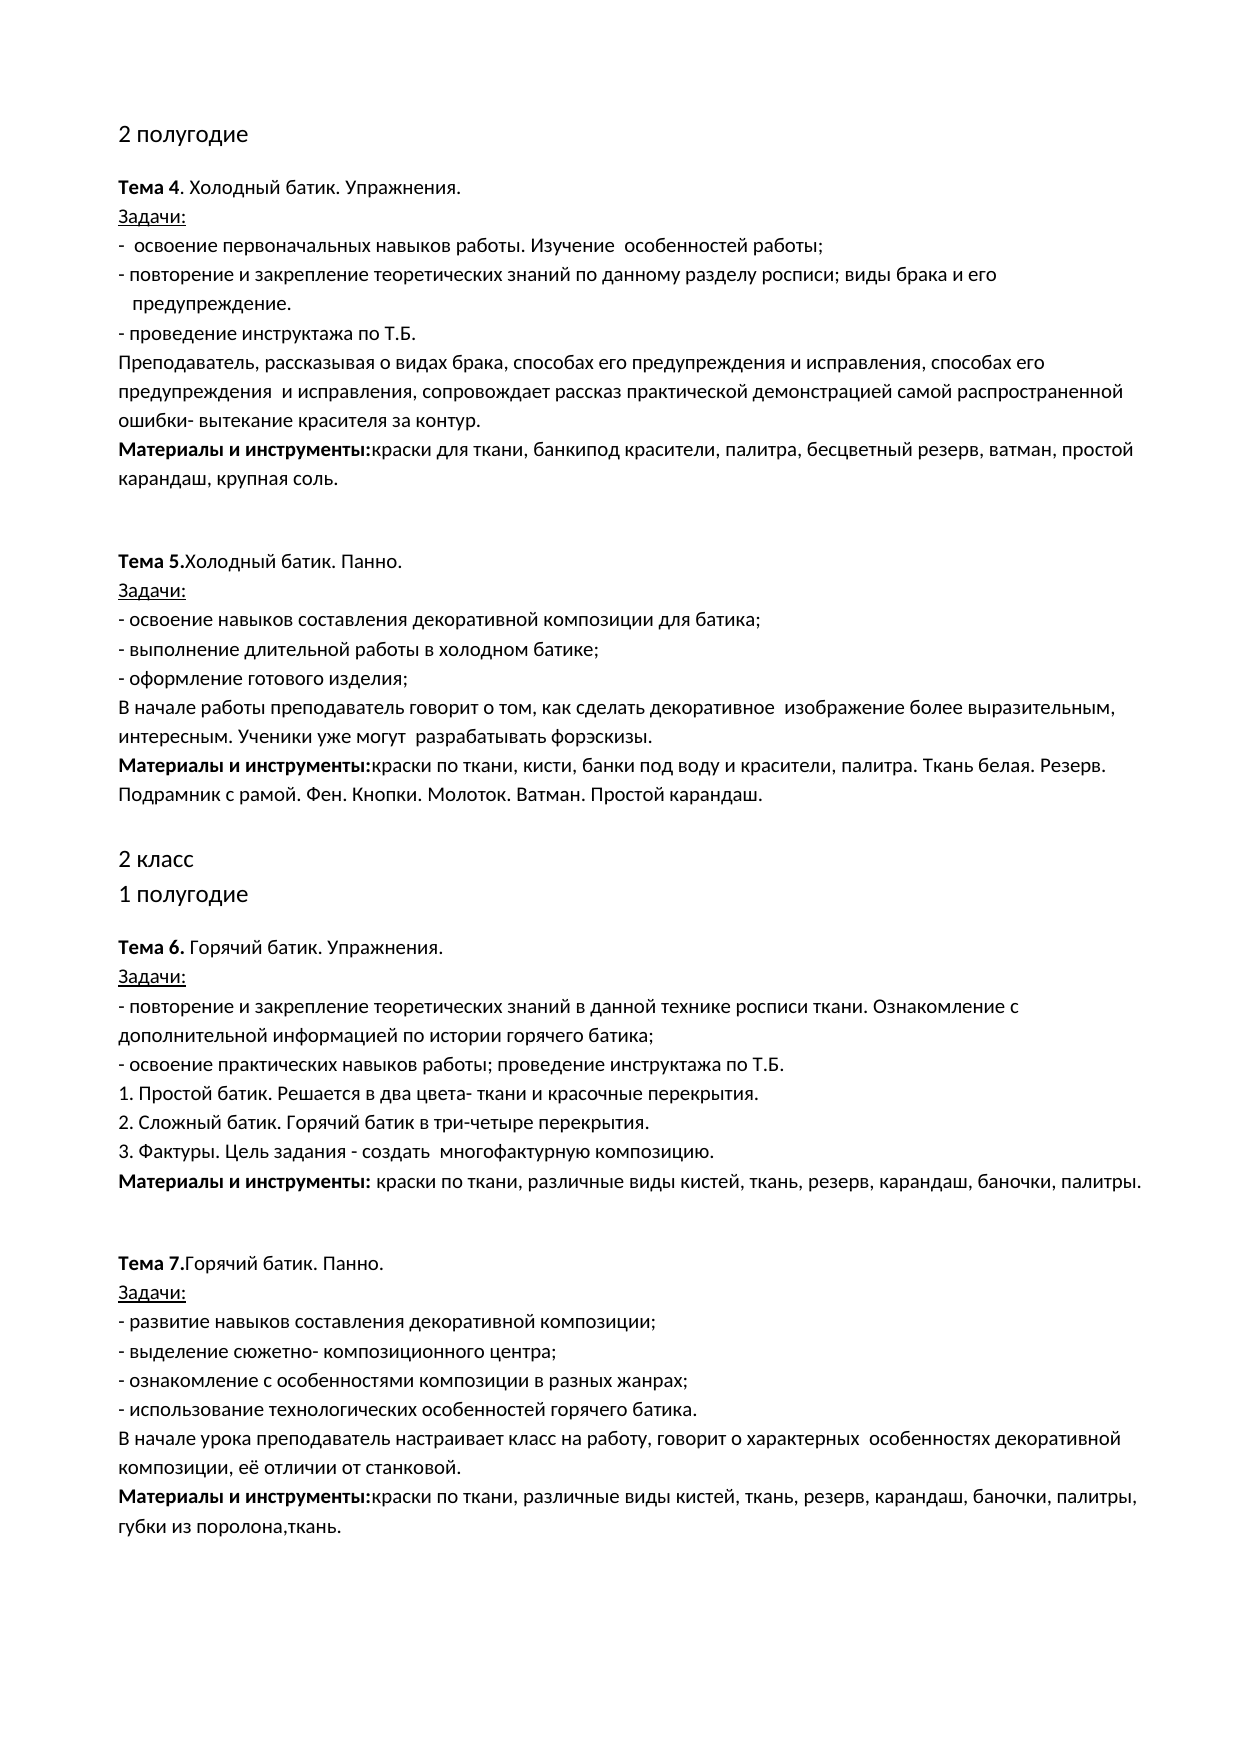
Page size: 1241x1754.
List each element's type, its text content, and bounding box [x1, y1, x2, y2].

text Тема 6. Горячий батик. Упражнения. Задачи: - повторение и закрепление теоретических знаний в данной технике росписи ткани. Ознакомление с дополнительной информацией по истории горячего батика; - освоение практических навыков работы; проведение инструктажа по Т.Б. 1. Простой батик. Решается в два цвета- ткани и красочные перекрытия. 2. Сложный батик. Горячий батик в три-четыре перекрытия. 3. Фактуры. Цель задания - создать многофактурную композицию. Материалы и инструменты: краски по ткани, различные виды кистей, ткань, резерв, карандаш, баночки, палитры. [118, 934, 1152, 1225]
text 2 полугодие [118, 118, 1152, 149]
text Тема 7.Горячий батик. Панно. Задачи: - развитие навыков составления декоративной композиции; - выделение сюжетно- композиционного центра; - ознакомление с особенностями композиции в разных жанрах; - использование технологических особенностей горячего батика. В начале урока преподаватель настраивает класс на работу, говорит о характерных особенностях декоративной композиции, её отличии от станковой. Материалы и инструменты:краски по ткани, различные виды кистей, ткань, резерв, карандаш, баночки, палитры, губки из поролона,ткань. [118, 1250, 1152, 1538]
text Тема 4. Холодный батик. Упражнения. Задачи: - освоение первоначальных навыков работы. Изучение особенностей работы; - повторение и закрепление теоретических знаний по данному разделу росписи; виды брака и его предупреждение. - проведение инструктажа по Т.Б. Преподаватель, рассказывая о видах брака, способах его предупреждения и исправления, способах его предупреждения и исправления, сопровождает рассказ практической демонстрацией самой распространенной ошибки- вытекание красителя за контур. Материалы и инструменты:краски для ткани, банкипод красители, палитра, бесцветный резерв, ватман, простой карандаш, крупная соль. [118, 174, 1152, 523]
text Тема 5.Холодный батик. Панно. Задачи: - освоение навыков составления декоративной композиции для батика; - выполнение длительной работы в холодном батике; - оформление готового изделия; В начале работы преподаватель говорит о том, как сделать декоративное изображение более выразительным, интересным. Ученики уже могут разрабатывать форэскизы. Материалы и инструменты:краски по ткани, кисти, банки под воду и красители, палитра. Ткань белая. Резерв. Подрамник с рамой. Фен. Кнопки. Молоток. Ватман. Простой карандаш. 2 класс 1 полугодие [118, 548, 1152, 909]
